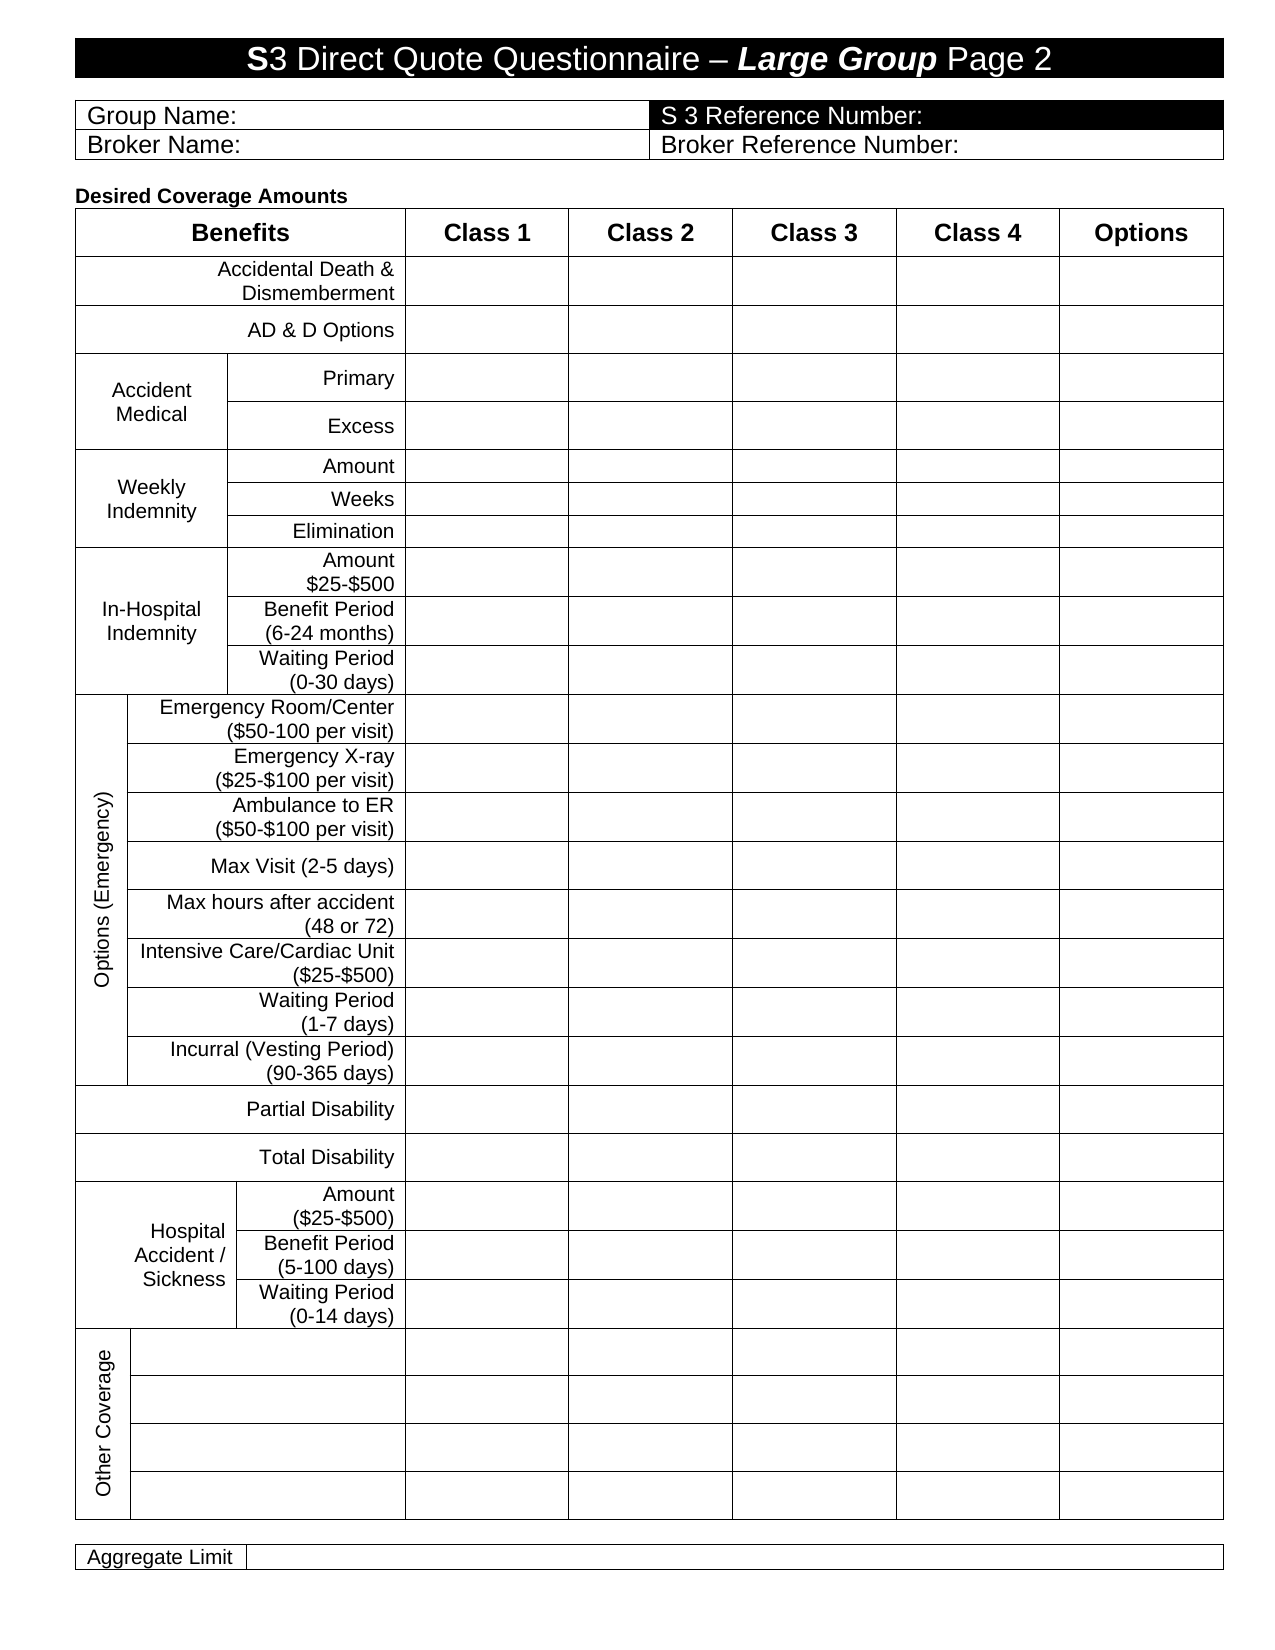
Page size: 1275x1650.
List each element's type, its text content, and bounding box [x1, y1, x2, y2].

table_cell Benefit Period (6-24 months) [228, 597, 405, 645]
table_cell [131, 1472, 405, 1519]
table_cell Broker Name: [76, 130, 649, 159]
table_cell [897, 646, 1059, 694]
table_cell [1060, 1231, 1223, 1278]
table_cell [897, 402, 1059, 449]
table_cell [406, 306, 568, 353]
table_cell [406, 548, 568, 596]
table_cell Other Coverage [76, 1329, 130, 1519]
table_cell Weeks [228, 483, 405, 514]
table_cell [897, 1086, 1059, 1133]
table_cell Primary [228, 354, 405, 401]
table_cell [1060, 516, 1223, 547]
table_cell [733, 695, 896, 743]
table_cell [1060, 842, 1223, 889]
table_cell [406, 1280, 568, 1327]
table_cell [569, 890, 732, 938]
table_cell [569, 257, 732, 305]
table_cell [406, 257, 568, 305]
table_header Class 3 [733, 209, 896, 256]
table_header Aggregate Limit [76, 1545, 246, 1569]
table_cell [897, 450, 1059, 482]
table_cell [897, 483, 1059, 514]
table_cell Amount ($25-$500) [237, 1182, 405, 1229]
table_cell [569, 1037, 732, 1085]
table_cell [1060, 1280, 1223, 1327]
table_cell [406, 744, 568, 792]
table_cell [569, 744, 732, 792]
table_cell [569, 306, 732, 353]
table_cell [733, 257, 896, 305]
table_cell [897, 1182, 1059, 1229]
table_cell In-Hospital Indemnity [76, 548, 227, 694]
table_cell [897, 842, 1059, 889]
table_cell [733, 744, 896, 792]
table_cell [406, 516, 568, 547]
table_cell [897, 695, 1059, 743]
table_cell Benefit Period (5-100 days) [237, 1231, 405, 1278]
table_cell [1060, 744, 1223, 792]
table_cell [406, 483, 568, 514]
table_cell [569, 1280, 732, 1327]
table_cell Accident Medical [76, 354, 227, 449]
table_cell [897, 1231, 1059, 1278]
table_cell [406, 890, 568, 938]
table_cell [733, 450, 896, 482]
table_cell Accidental Death & Dismemberment [76, 257, 405, 305]
table_cell [1060, 646, 1223, 694]
table_header Class 1 [406, 209, 568, 256]
table_cell [897, 548, 1059, 596]
table_cell [897, 988, 1059, 1036]
table_cell [569, 597, 732, 645]
table_cell [406, 1376, 568, 1423]
table_cell Weekly Indemnity [76, 450, 227, 547]
table_cell [897, 890, 1059, 938]
table_cell [733, 306, 896, 353]
table_cell [897, 597, 1059, 645]
table_cell [406, 1329, 568, 1375]
table_cell [569, 1086, 732, 1133]
table_cell [733, 842, 896, 889]
table_cell Intensive Care/Cardiac Unit ($25-$500) [128, 939, 405, 987]
table_cell [897, 744, 1059, 792]
table_cell [897, 1329, 1059, 1375]
table_cell [1060, 793, 1223, 841]
table_cell [406, 1472, 568, 1519]
table_cell Max Visit (2-5 days) [128, 842, 405, 889]
table_cell [569, 516, 732, 547]
table_cell [1060, 354, 1223, 401]
table_cell Waiting Period (0-30 days) [228, 646, 405, 694]
table_cell [406, 450, 568, 482]
table_cell [733, 516, 896, 547]
table_cell [1060, 695, 1223, 743]
table_cell [733, 1376, 896, 1423]
table_cell [733, 1134, 896, 1181]
table_cell [897, 793, 1059, 841]
table_cell [1060, 257, 1223, 305]
table_cell [733, 597, 896, 645]
table_header S3 Direct Quote Questionnaire – Large Group Page 2 [76, 39, 1223, 77]
table_cell [131, 1376, 405, 1423]
table_cell [406, 597, 568, 645]
table_header [247, 1545, 1223, 1569]
table_cell [1060, 1182, 1223, 1229]
table_cell [897, 354, 1059, 401]
table_cell [406, 1134, 568, 1181]
table_cell [569, 1424, 732, 1471]
table_cell Ambulance to ER ($50-$100 per visit) [128, 793, 405, 841]
table_cell [406, 402, 568, 449]
table_cell [897, 1037, 1059, 1085]
table_cell [1060, 402, 1223, 449]
table_cell [1060, 988, 1223, 1036]
table_cell [733, 1182, 896, 1229]
table_cell [733, 939, 896, 987]
table_cell [733, 483, 896, 514]
table_cell [897, 516, 1059, 547]
table_cell Elimination [228, 516, 405, 547]
table_cell [406, 646, 568, 694]
table_cell Hospital Accident / Sickness [76, 1182, 236, 1327]
table_cell [569, 450, 732, 482]
table_cell [897, 1424, 1059, 1471]
table_cell [406, 939, 568, 987]
table_cell [569, 988, 732, 1036]
table_cell Emergency X-ray ($25-$100 per visit) [128, 744, 405, 792]
table_cell [131, 1424, 405, 1471]
table_cell [569, 402, 732, 449]
table_cell [406, 695, 568, 743]
table_cell Max hours after accident (48 or 72) [128, 890, 405, 938]
table_cell [406, 354, 568, 401]
table_cell [569, 793, 732, 841]
table_cell [1060, 1472, 1223, 1519]
table_cell [1060, 1329, 1223, 1375]
table_cell Incurral (Vesting Period) (90-365 days) [128, 1037, 405, 1085]
table_header Options [1060, 209, 1223, 256]
table_cell [569, 1134, 732, 1181]
table_cell [406, 793, 568, 841]
table_cell [1060, 1424, 1223, 1471]
table_cell [897, 257, 1059, 305]
table_cell [1060, 1134, 1223, 1181]
table_cell [1060, 450, 1223, 482]
table_cell [733, 1424, 896, 1471]
table_cell Total Disability [76, 1134, 405, 1181]
table_cell [569, 695, 732, 743]
table_cell [733, 1231, 896, 1278]
table_header S 3 Reference Number: [650, 101, 1223, 129]
table_cell [733, 988, 896, 1036]
table_header Class 4 [897, 209, 1059, 256]
table_cell [733, 793, 896, 841]
table_cell [406, 842, 568, 889]
table_cell [897, 306, 1059, 353]
table_cell Partial Disability [76, 1086, 405, 1133]
table_cell [733, 354, 896, 401]
subtitle Desired Coverage Amounts [75, 184, 1200, 208]
table_cell [406, 1086, 568, 1133]
table_cell [569, 842, 732, 889]
table_cell [897, 1472, 1059, 1519]
table_cell Waiting Period (0-14 days) [237, 1280, 405, 1327]
table_cell [406, 1182, 568, 1229]
table_cell [569, 548, 732, 596]
table_cell [1060, 1086, 1223, 1133]
table_cell [406, 1231, 568, 1278]
table_cell [131, 1329, 405, 1375]
table_cell [733, 1280, 896, 1327]
table_cell [733, 890, 896, 938]
table_cell AD & D Options [76, 306, 405, 353]
table_cell [733, 1086, 896, 1133]
table_cell [1060, 597, 1223, 645]
table_cell [1060, 1037, 1223, 1085]
table_cell [733, 1329, 896, 1375]
table_cell [1060, 548, 1223, 596]
table_cell [897, 1280, 1059, 1327]
table_cell Amount $25-$500 [228, 548, 405, 596]
table_cell [569, 646, 732, 694]
table_cell [733, 1472, 896, 1519]
table_cell Waiting Period (1-7 days) [128, 988, 405, 1036]
table_cell [897, 939, 1059, 987]
table_cell [569, 1329, 732, 1375]
table_cell [733, 1037, 896, 1085]
table_header Class 2 [569, 209, 732, 256]
table_cell [733, 646, 896, 694]
table_cell Excess [228, 402, 405, 449]
table_cell [569, 1376, 732, 1423]
table_cell [897, 1134, 1059, 1181]
table_cell [897, 1376, 1059, 1423]
table_cell [1060, 890, 1223, 938]
table_cell [1060, 939, 1223, 987]
table_cell [1060, 483, 1223, 514]
table_cell [733, 402, 896, 449]
table_header Group Name: [76, 101, 649, 129]
table_cell [406, 988, 568, 1036]
table_header Benefits [76, 209, 405, 256]
table_cell [569, 1231, 732, 1278]
table_cell [1060, 1376, 1223, 1423]
table_cell [569, 483, 732, 514]
table_cell Options (Emergency) [76, 695, 127, 1085]
table_cell [406, 1037, 568, 1085]
table_cell Amount [228, 450, 405, 482]
table_cell [569, 1182, 732, 1229]
table_cell Broker Reference Number: [650, 130, 1223, 159]
table_cell [733, 548, 896, 596]
table_cell [569, 354, 732, 401]
table_cell [569, 939, 732, 987]
table_cell [1060, 306, 1223, 353]
table_cell [406, 1424, 568, 1471]
table_cell [569, 1472, 732, 1519]
table_cell Emergency Room/Center ($50-100 per visit) [128, 695, 405, 743]
